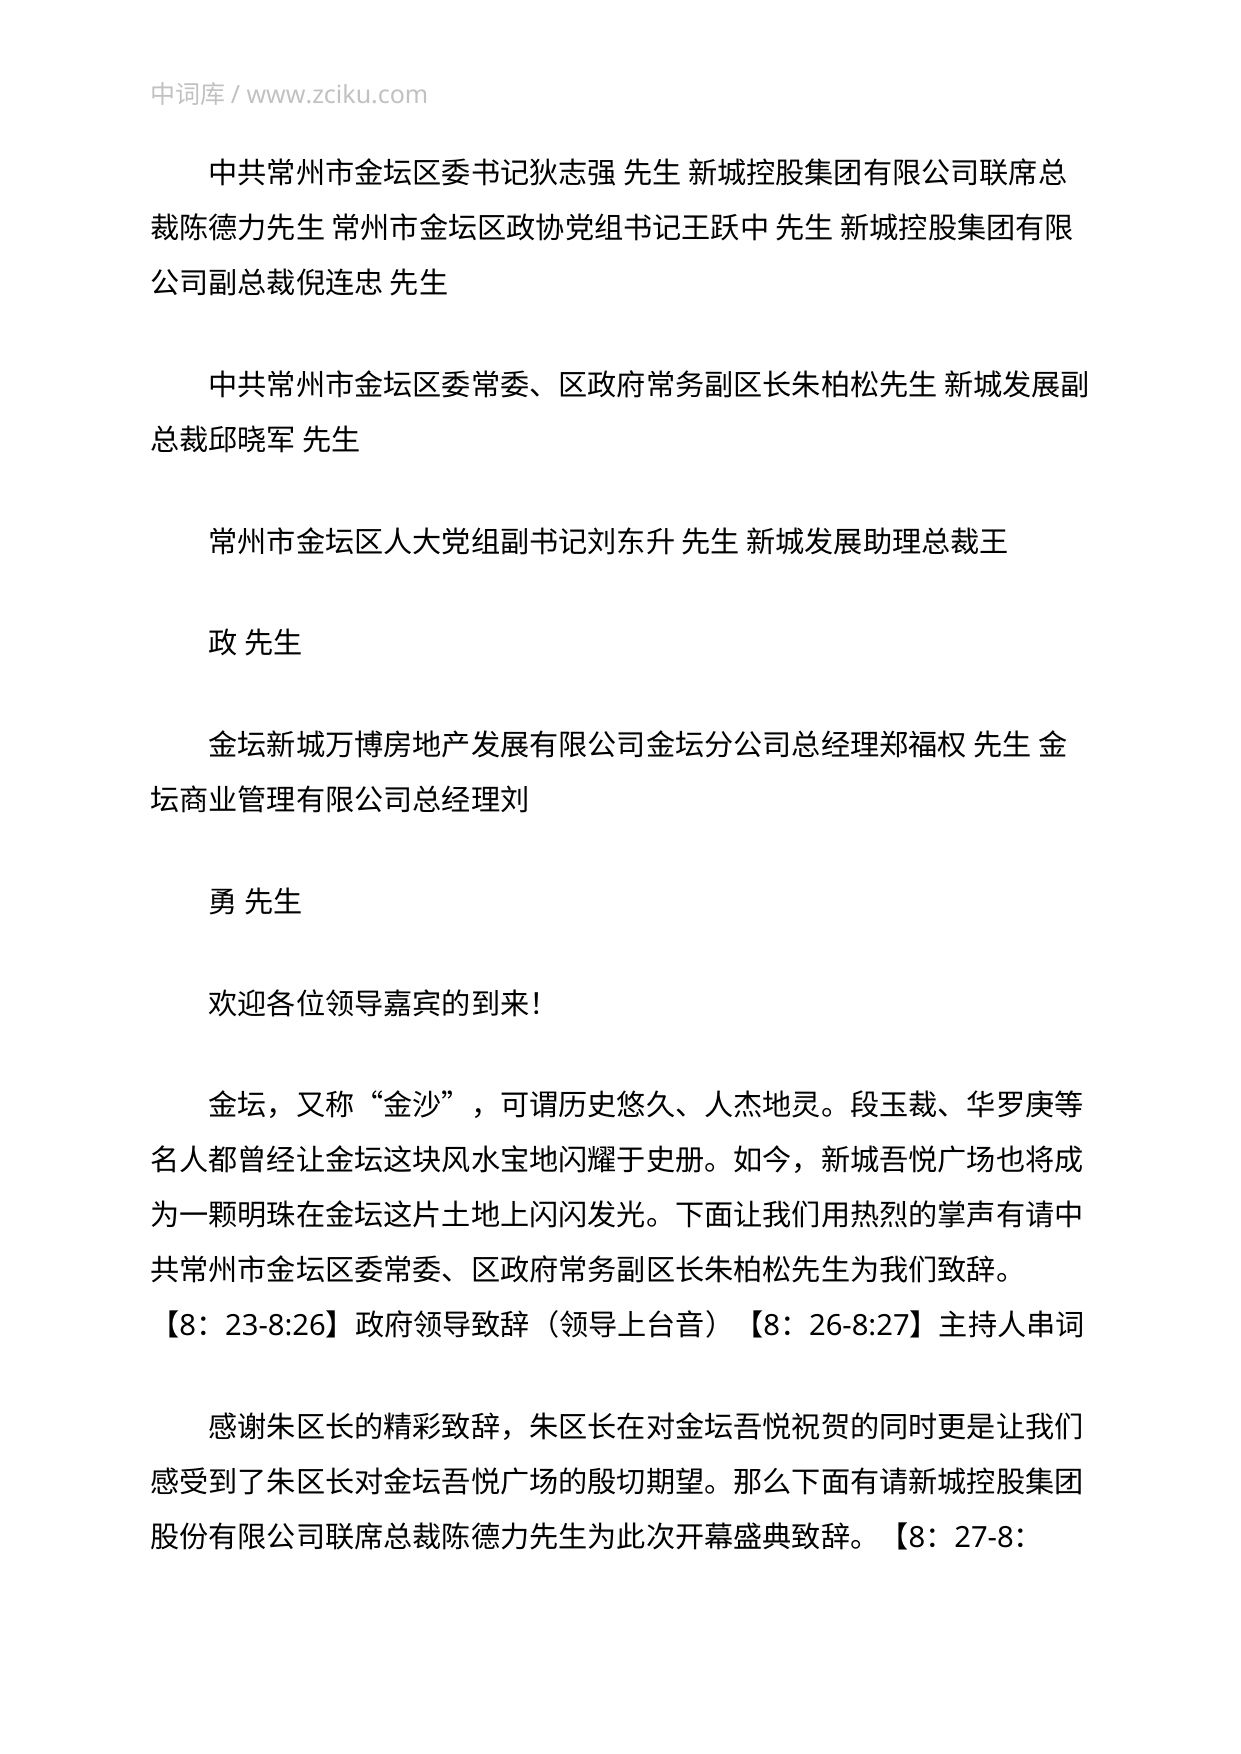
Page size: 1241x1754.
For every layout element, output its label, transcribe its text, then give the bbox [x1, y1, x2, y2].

text 勇 先生 [150, 878, 1090, 921]
text 金坛新城万博房地产发展有限公司金坛分公司总经理郑福权 先生 金坛商业管理有限公司总经理刘 [150, 722, 1090, 819]
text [150, 1403, 1090, 1556]
text 中共常州市金坛区委常委、区政府常务副区长朱柏松先生 新城发展副总裁邱晓军 先生 [150, 362, 1090, 459]
text 金坛，又称“金沙”，可谓历史悠久、人杰地灵。段玉裁、华罗庚等名人都曾经让金坛这块风水宝地闪耀于史册。如今，新城吾悦广场也将成为一颗明珠在金坛这片土地上闪闪发光。下面让我们用热烈的掌声有请中共常州市金坛区委常委、区政府常务副区长朱柏松先生为我们致辞。【8：23-8:26】政府领导致辞（领导上台音）【8：26-8:27】主持人串词 [150, 1082, 1090, 1344]
text 中共常州市金坛区委书记狄志强 先生 新城控股集团有限公司联席总裁陈德力先生 常州市金坛区政协党组书记王跃中 先生 新城控股集团有限公司副总裁倪连忠 先生 [150, 150, 1090, 302]
text 政 先生 [150, 620, 1090, 662]
text 常州市金坛区人大党组副书记刘东升 先生 新城发展助理总裁王 [150, 518, 1090, 561]
text 欢迎各位领导嘉宾的到来！ [150, 980, 1090, 1022]
